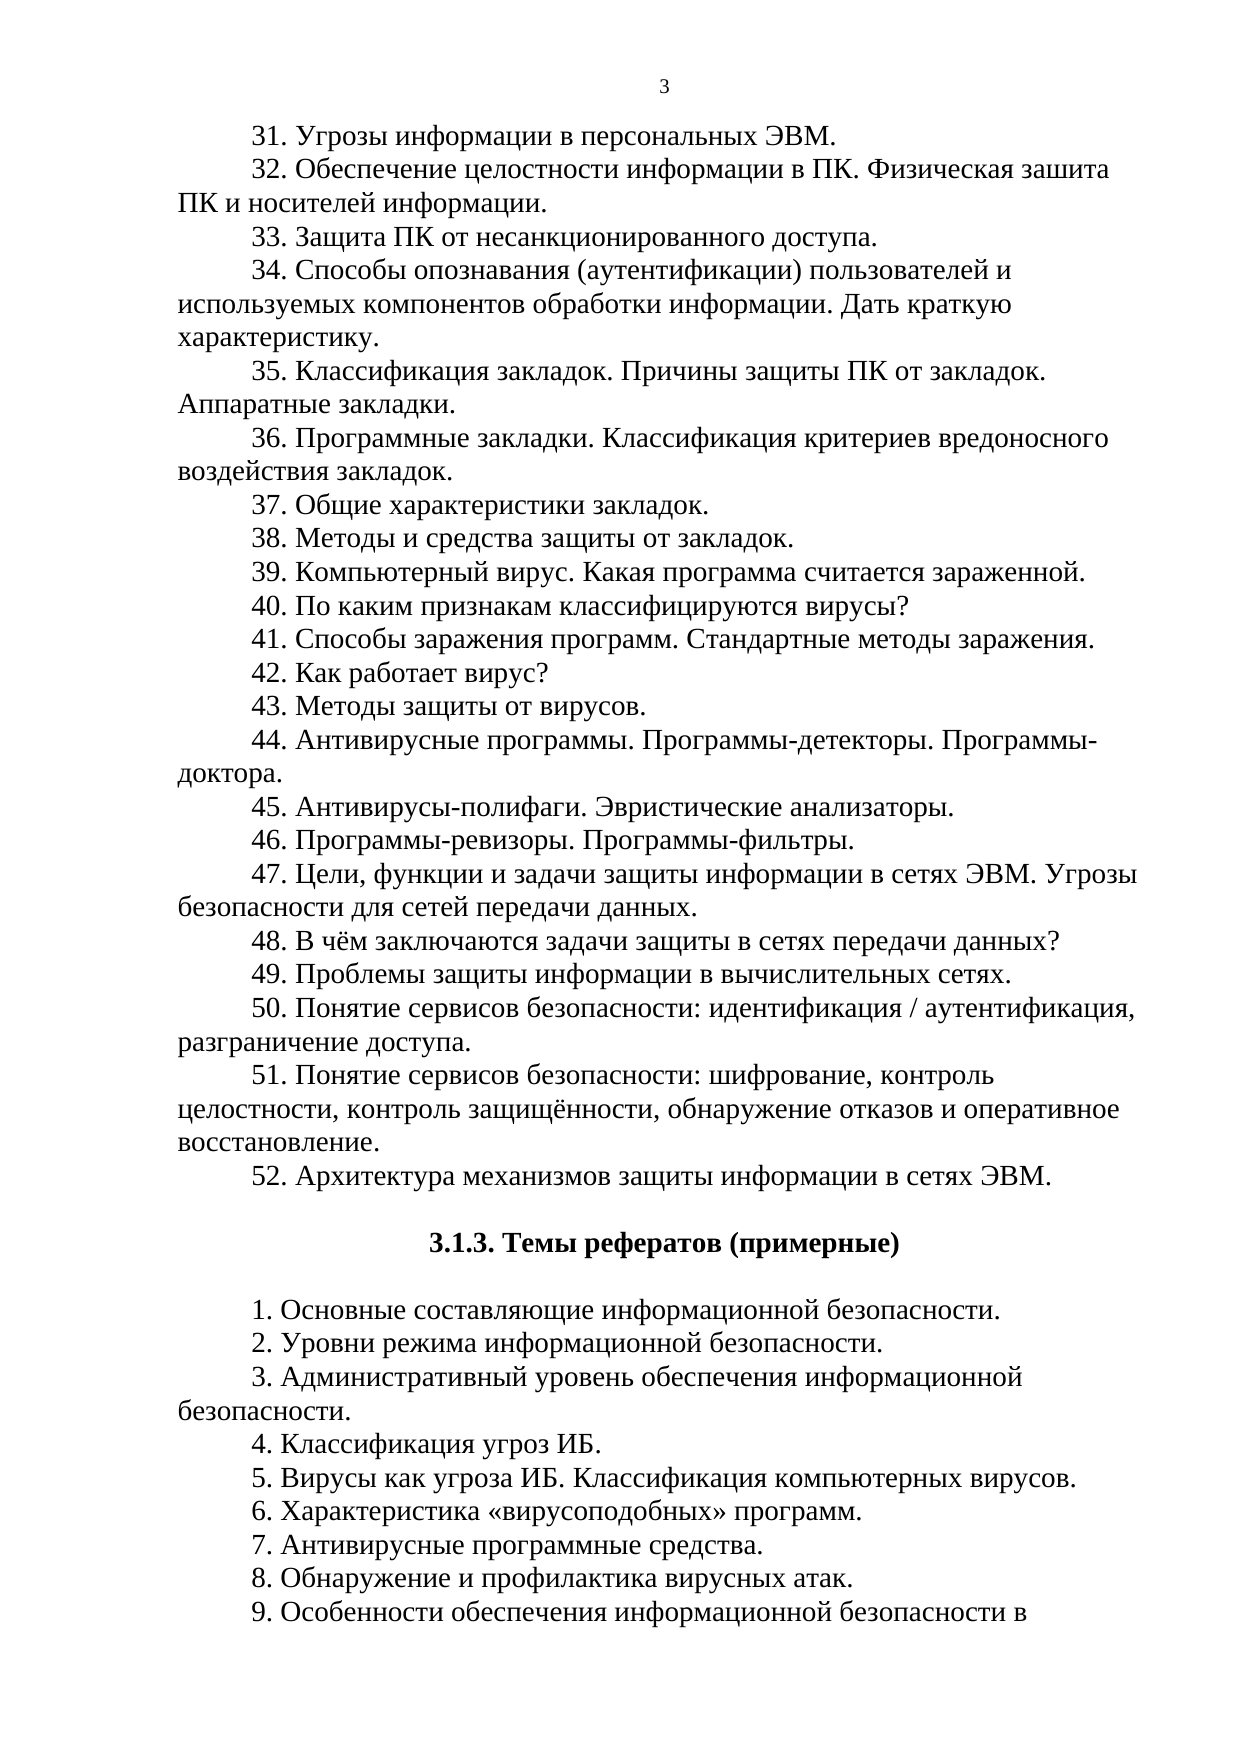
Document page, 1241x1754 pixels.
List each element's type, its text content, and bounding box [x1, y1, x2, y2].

text 2. Уровни режима информационной безопасности. [177, 1326, 1152, 1359]
text 31. Угрозы информации в персональных ЭВМ. [177, 118, 1152, 152]
text 33. Защита ПК от несанкционированного доступа. [177, 219, 1152, 252]
text 47. Цели, функции и задачи защиты информации в сетях ЭВМ. Угрозы безопасности для сетей передачи данных. [177, 856, 1152, 923]
text 49. Проблемы защиты информации в вычислительных сетях. [177, 957, 1152, 990]
text 8. Обнаружение и профилактика вирусных атак. [177, 1560, 1152, 1594]
text 36. Программные закладки. Классификация критериев вредоносного воздействия закладок. [177, 420, 1152, 487]
text 34. Способы опознавания (аутентификации) пользователей и используемых компонентов обработки информации. Дать краткую характеристику. [177, 252, 1152, 353]
text 46. Программы-ревизоры. Программы-фильтры. [177, 822, 1152, 856]
text 44. Антивирусные программы. Программы-детекторы. Программы-доктора. [177, 722, 1152, 789]
text 50. Понятие сервисов безопасности: идентификация / аутентификация, разграничение доступа. [177, 990, 1152, 1057]
text 3.1.3. Темы рефератов (примерные) [177, 1225, 1152, 1258]
text 48. В чём заключаются задачи защиты в сетях передачи данных? [177, 923, 1152, 957]
text 38. Методы и средства защиты от закладок. [177, 521, 1152, 554]
text 52. Архитектура механизмов защиты информации в сетях ЭВМ. [177, 1158, 1152, 1191]
text 41. Способы заражения программ. Стандартные методы заражения. [177, 621, 1152, 655]
text 51. Понятие сервисов безопасности: шифрование, контроль целостности, контроль защищённости, обнаружение отказов и оперативное восстановление. [177, 1057, 1152, 1158]
text 37. Общие характеристики закладок. [177, 487, 1152, 521]
text 43. Методы защиты от вирусов. [177, 688, 1152, 722]
text 39. Компьютерный вирус. Какая программа считается зараженной. [177, 554, 1152, 588]
text 7. Антивирусные программные средства. [177, 1527, 1152, 1560]
text 5. Вирусы как угроза ИБ. Классификация компьютерных вирусов. [177, 1460, 1152, 1493]
text 4. Классификация угроз ИБ. [177, 1426, 1152, 1460]
text 6. Характеристика «вирусоподобных» программ. [177, 1493, 1152, 1527]
text 35. Классификация закладок. Причины защиты ПК от закладок. Аппаратные закладки. [177, 353, 1152, 420]
text 42. Как работает вирус? [177, 655, 1152, 688]
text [177, 1594, 1152, 1627]
text 45. Антивирусы-полифаги. Эвристические анализаторы. [177, 789, 1152, 822]
text 1. Основные составляющие информационной безопасности. [177, 1292, 1152, 1326]
text 32. Обеспечение целостности информации в ПК. Физическая зашита ПК и носителей информации. [177, 152, 1152, 219]
text 40. По каким признакам классифицируются вирусы? [177, 588, 1152, 621]
text 3. Административный уровень обеспечения информационной безопасности. [177, 1359, 1152, 1426]
